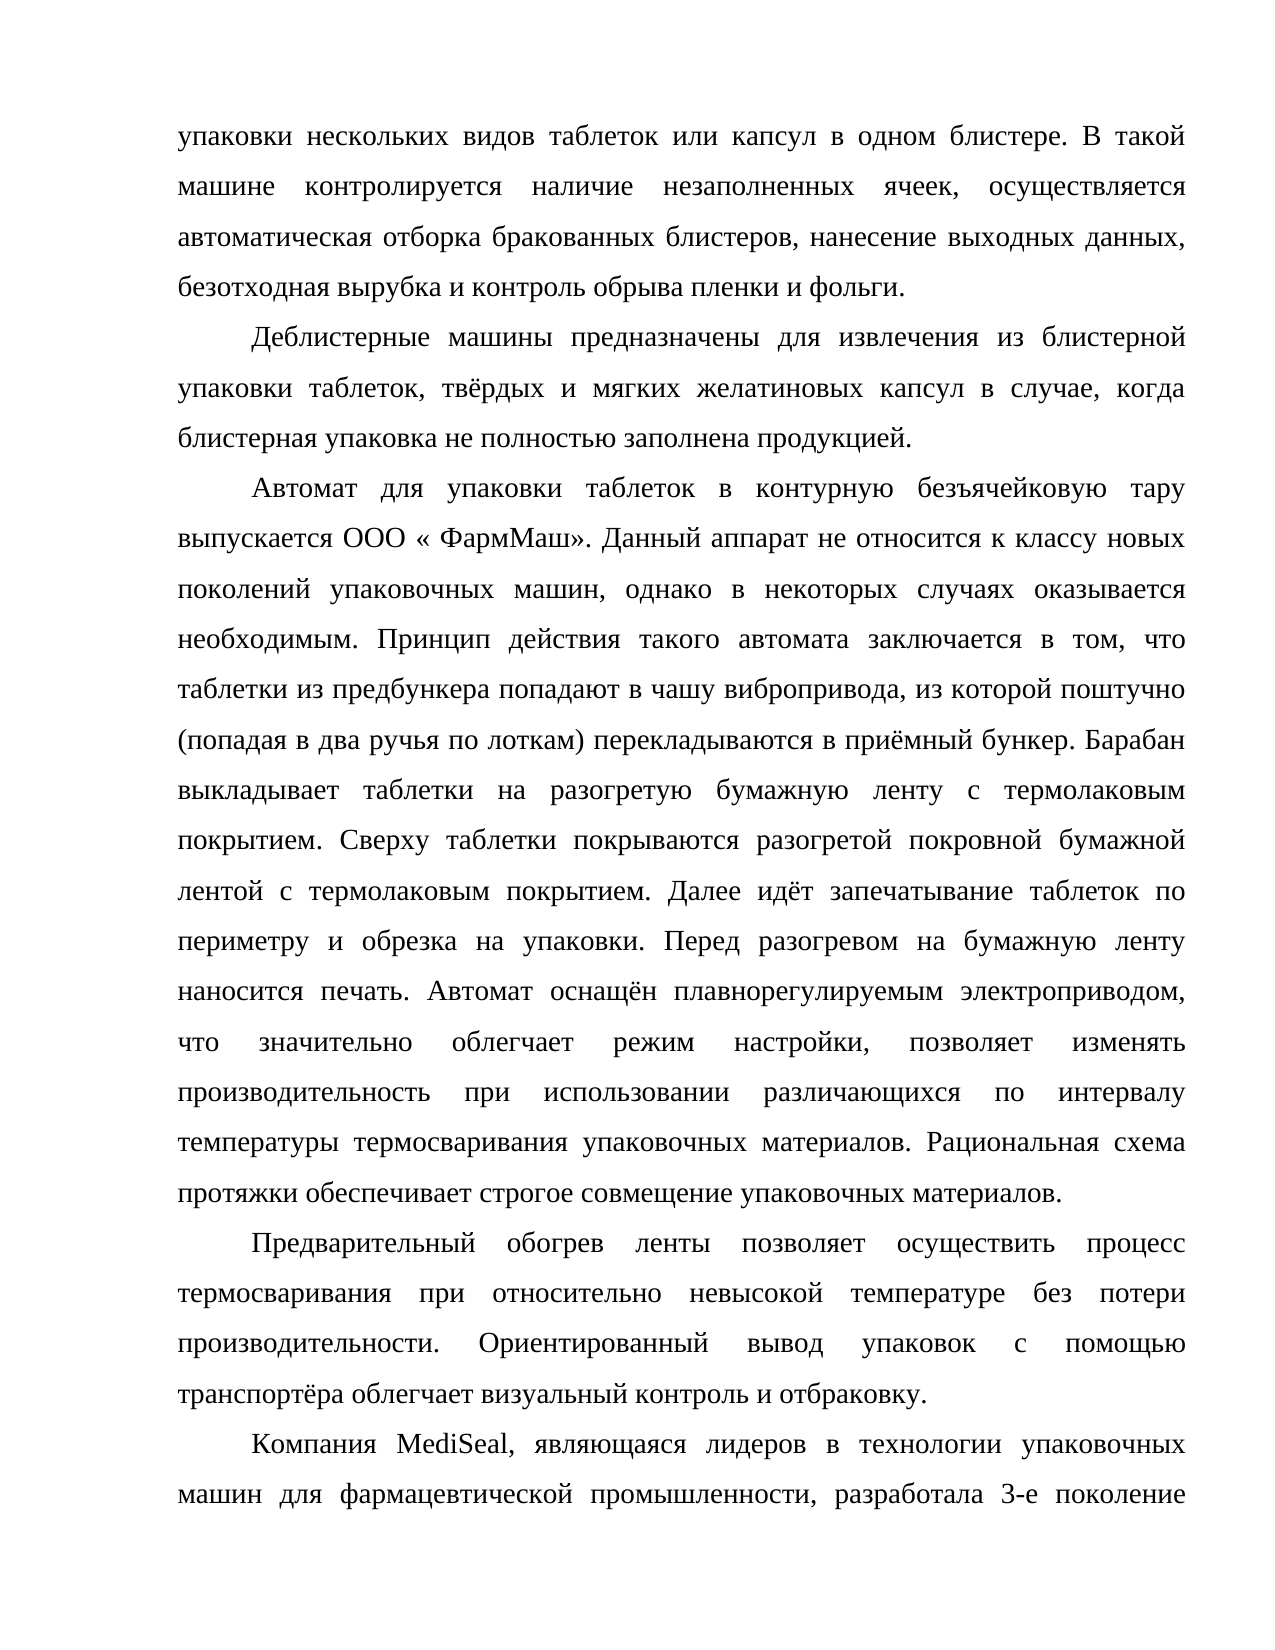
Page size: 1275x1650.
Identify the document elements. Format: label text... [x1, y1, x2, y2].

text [177, 1426, 1186, 1510]
text Предварительный обогрев ленты позволяет осуществить процесс термосваривания при относительно невысокой температуре без потери производительности. Ориентированный вывод упаковок с помощью транспортёра облегчает визуальный контроль и отбраковку. [177, 1225, 1186, 1409]
text Автомат для упаковки таблеток в контурную безъячейковую тару выпускается ООО « ФармМаш». Данный аппарат не относится к классу новых поколений упаковочных машин, однако в некоторых случаях оказывается необходимым. Принцип действия такого автомата заключается в том, что таблетки из предбункера попадают в чашу вибропривода, из которой поштучно (попадая в два ручья по лоткам) перекладываются в приёмный бункер. Барабан выкладывает таблетки на разогретую бумажную ленту с термолаковым покрытием. Сверху таблетки покрываются разогретой покровной бумажной лентой с термолаковым покрытием. Далее идёт запечатывание таблеток по периметру и обрезка на упаковки. Перед разогревом на бумажную ленту наносится печать. Автомат оснащён плавнорегулируемым электроприводом, что значительно облегчает режим настройки, позволяет изменять производительность при использовании различающихся по интервалу температуры термосваривания упаковочных материалов. Рациональная схема протяжки обеспечивает строгое совмещение упаковочных материалов. [177, 470, 1186, 1208]
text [177, 118, 1186, 303]
text Деблистерные машины предназначены для извлечения из блистерной упаковки таблеток, твёрдых и мягких желатиновых капсул в случае, когда блистерная упаковка не полностью заполнена продукцией. [177, 319, 1186, 453]
